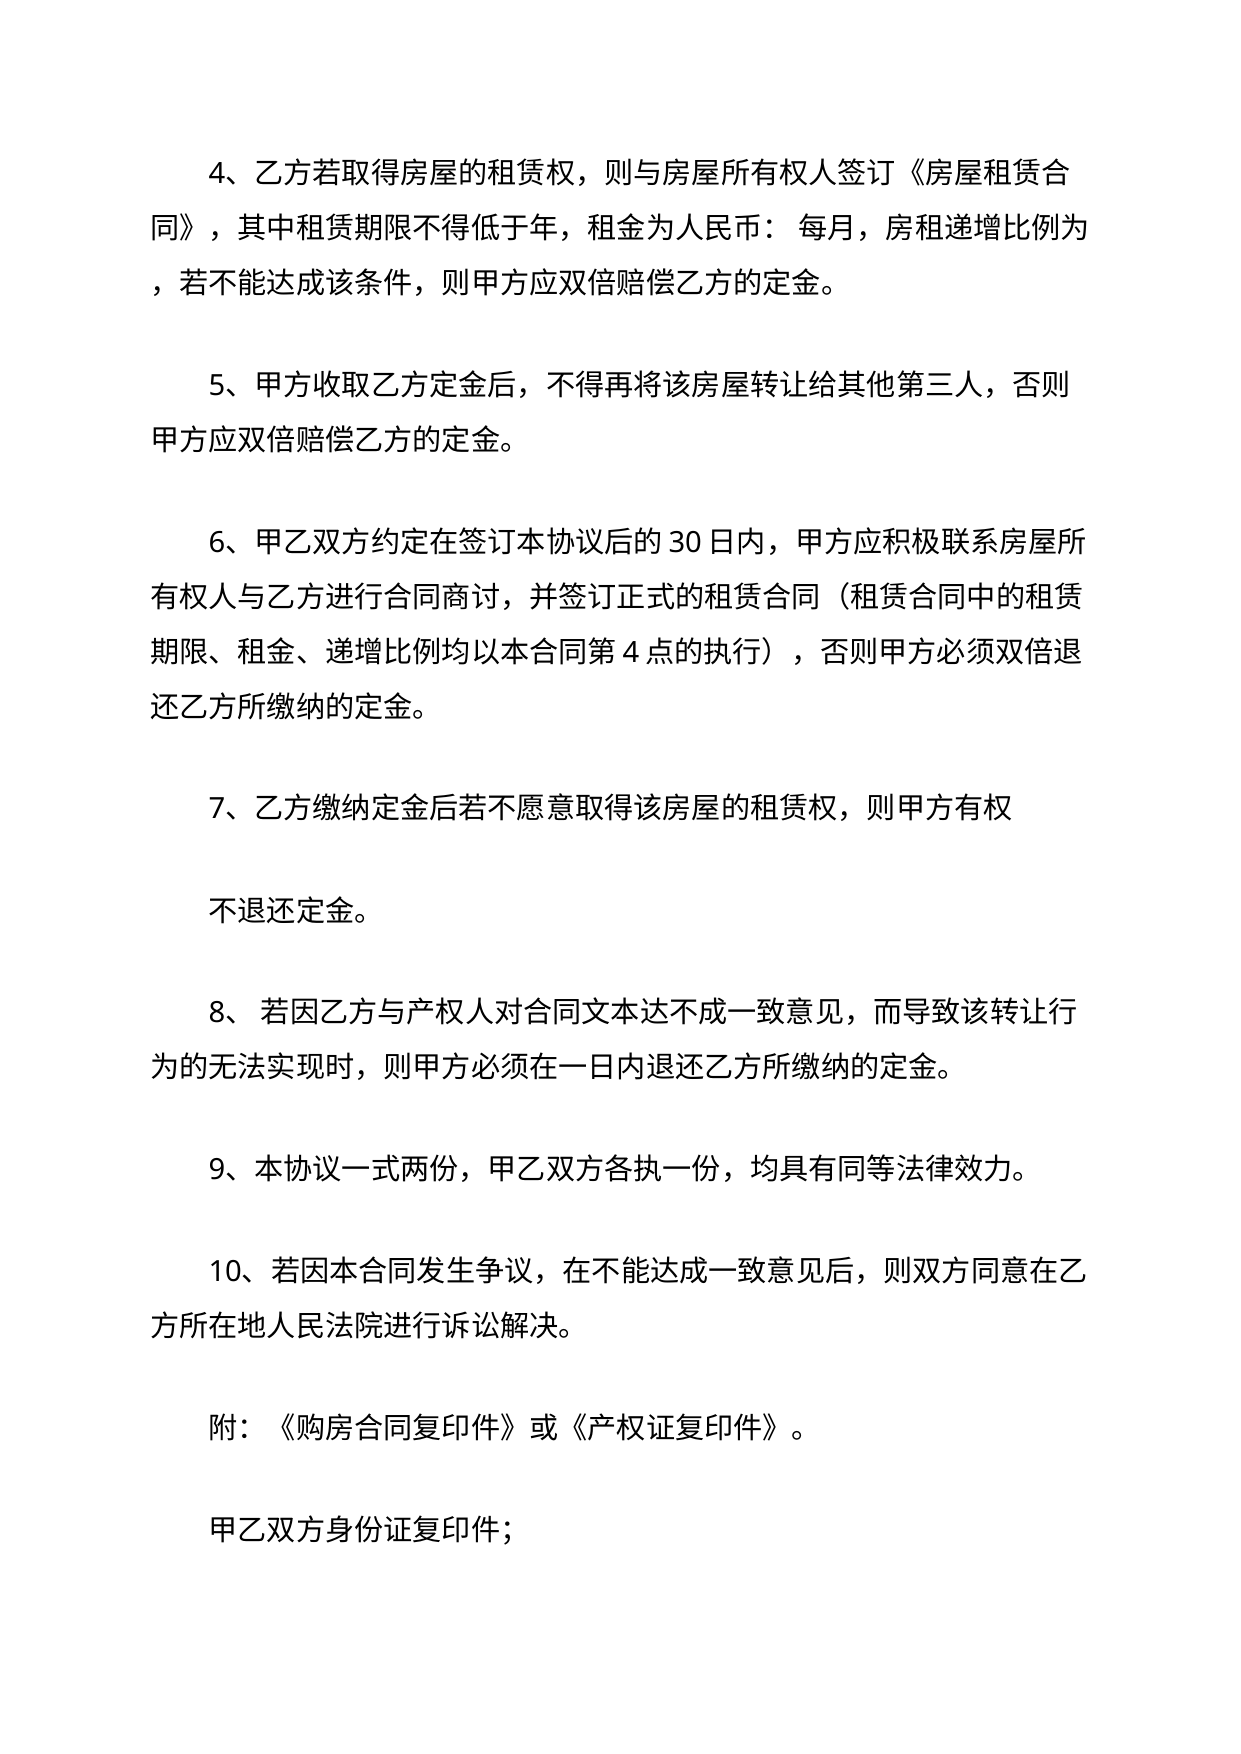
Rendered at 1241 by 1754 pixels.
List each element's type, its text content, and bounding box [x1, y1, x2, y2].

text 附：《购房合同复印件》或《产权证复印件》。 [150, 1404, 1090, 1447]
text 8、 若因乙方与产权人对合同文本达不成一致意见，而导致该转让行为的无法实现时，则甲方必须在一日内退还乙方所缴纳的定金。 [150, 989, 1090, 1086]
text 5、甲方收取乙方定金后，不得再将该房屋转让给其他第三人，否则甲方应双倍赔偿乙方的定金。 [150, 362, 1090, 459]
text 9、本协议一式两份，甲乙双方各执一份，均具有同等法律效力。 [150, 1146, 1090, 1188]
text 4、乙方若取得房屋的租赁权，则与房屋所有权人签订《房屋租赁合同》，其中租赁期限不得低于年，租金为人民币： 每月，房租递增比例为 ，若不能达成该条件，则甲方应双倍赔偿乙方的定金。 [150, 150, 1090, 302]
text 甲乙双方身份证复印件； [150, 1506, 1090, 1548]
text 10、若因本合同发生争议，在不能达成一致意见后，则双方同意在乙方所在地人民法院进行诉讼解决。 [150, 1248, 1090, 1345]
text 7、乙方缴纳定金后若不愿意取得该房屋的租赁权，则甲方有权 [150, 785, 1090, 827]
text 6、甲乙双方约定在签订本协议后的30日内，甲方应积极联系房屋所有权人与乙方进行合同商讨，并签订正式的租赁合同（租赁合同中的租赁期限、租金、递增比例均以本合同第4点的执行），否则甲方必须双倍退还乙方所缴纳的定金。 [150, 518, 1090, 726]
text 不退还定金。 [150, 887, 1090, 929]
